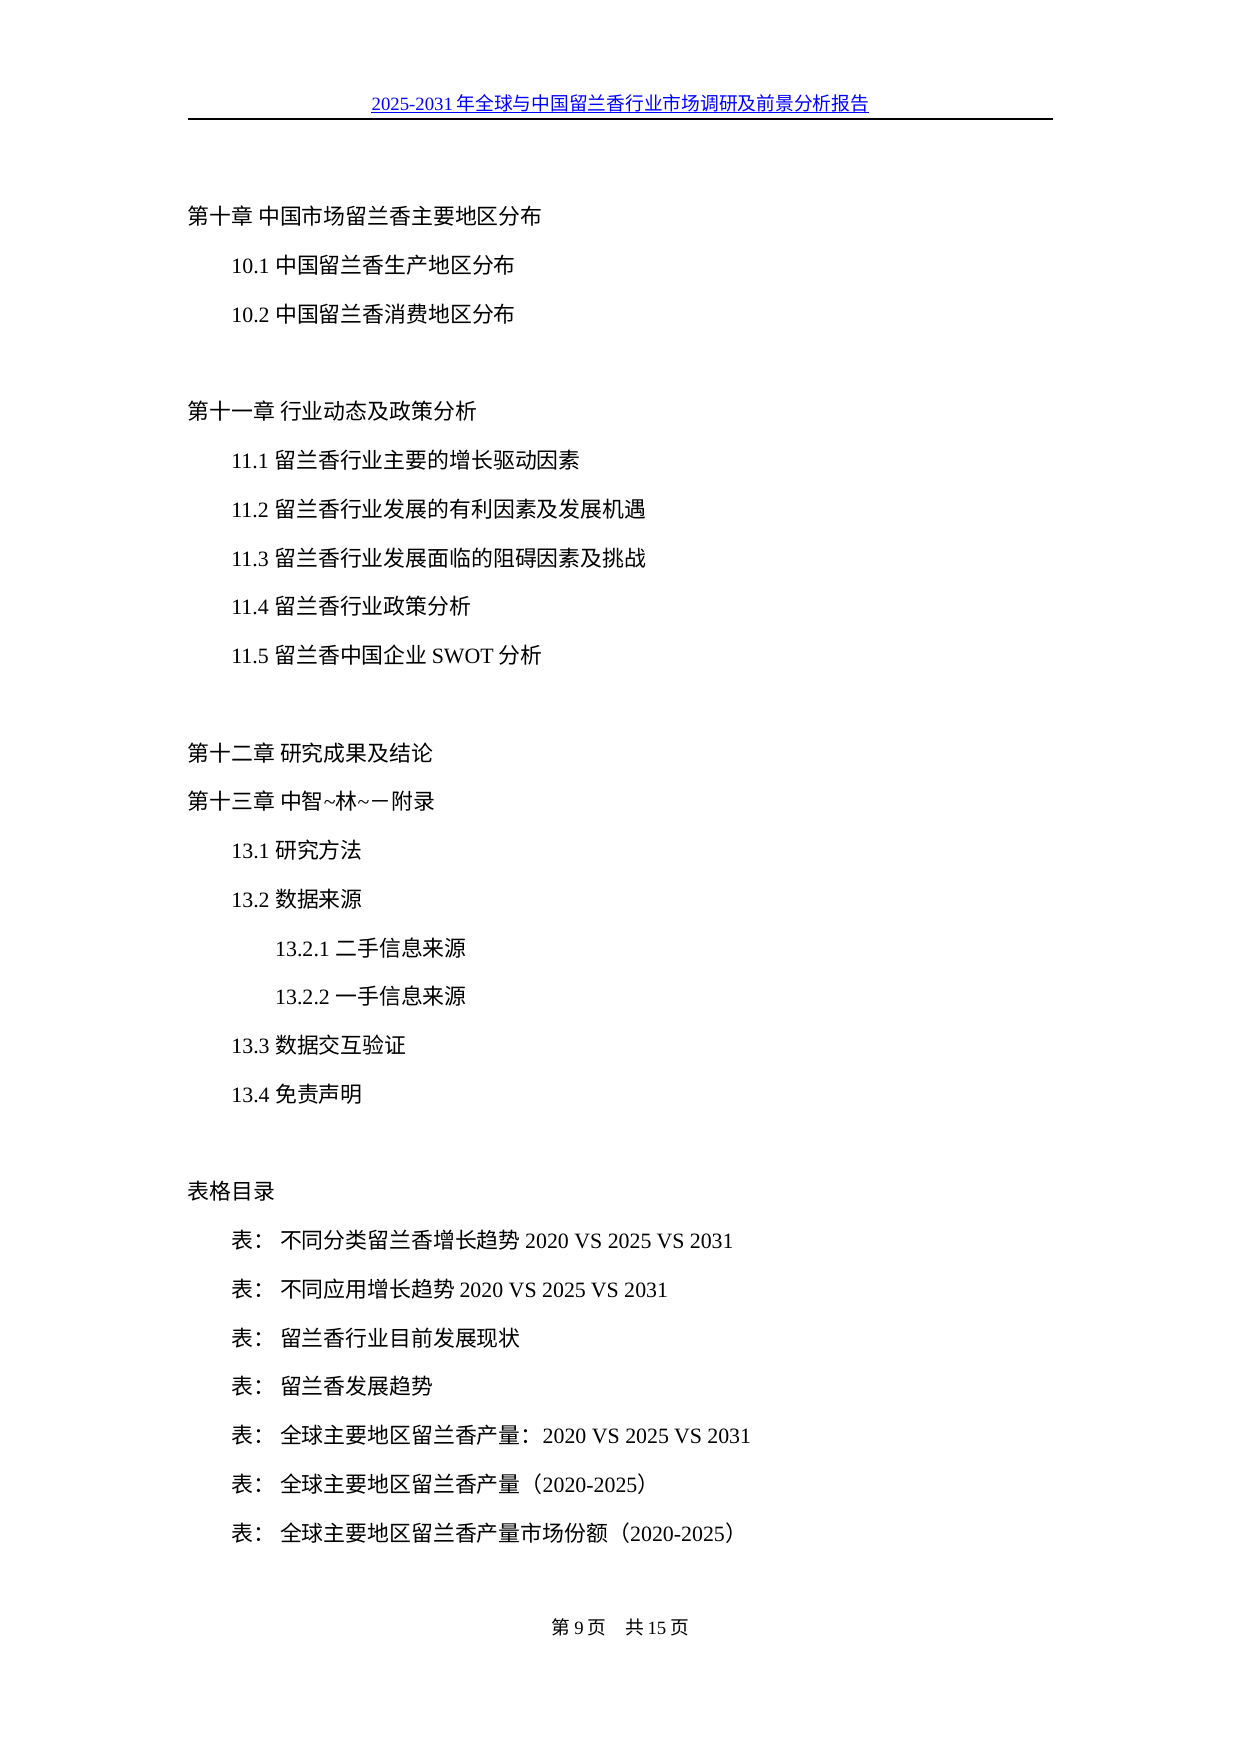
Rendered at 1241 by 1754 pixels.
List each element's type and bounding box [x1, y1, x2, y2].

text [187, 150, 1053, 1548]
